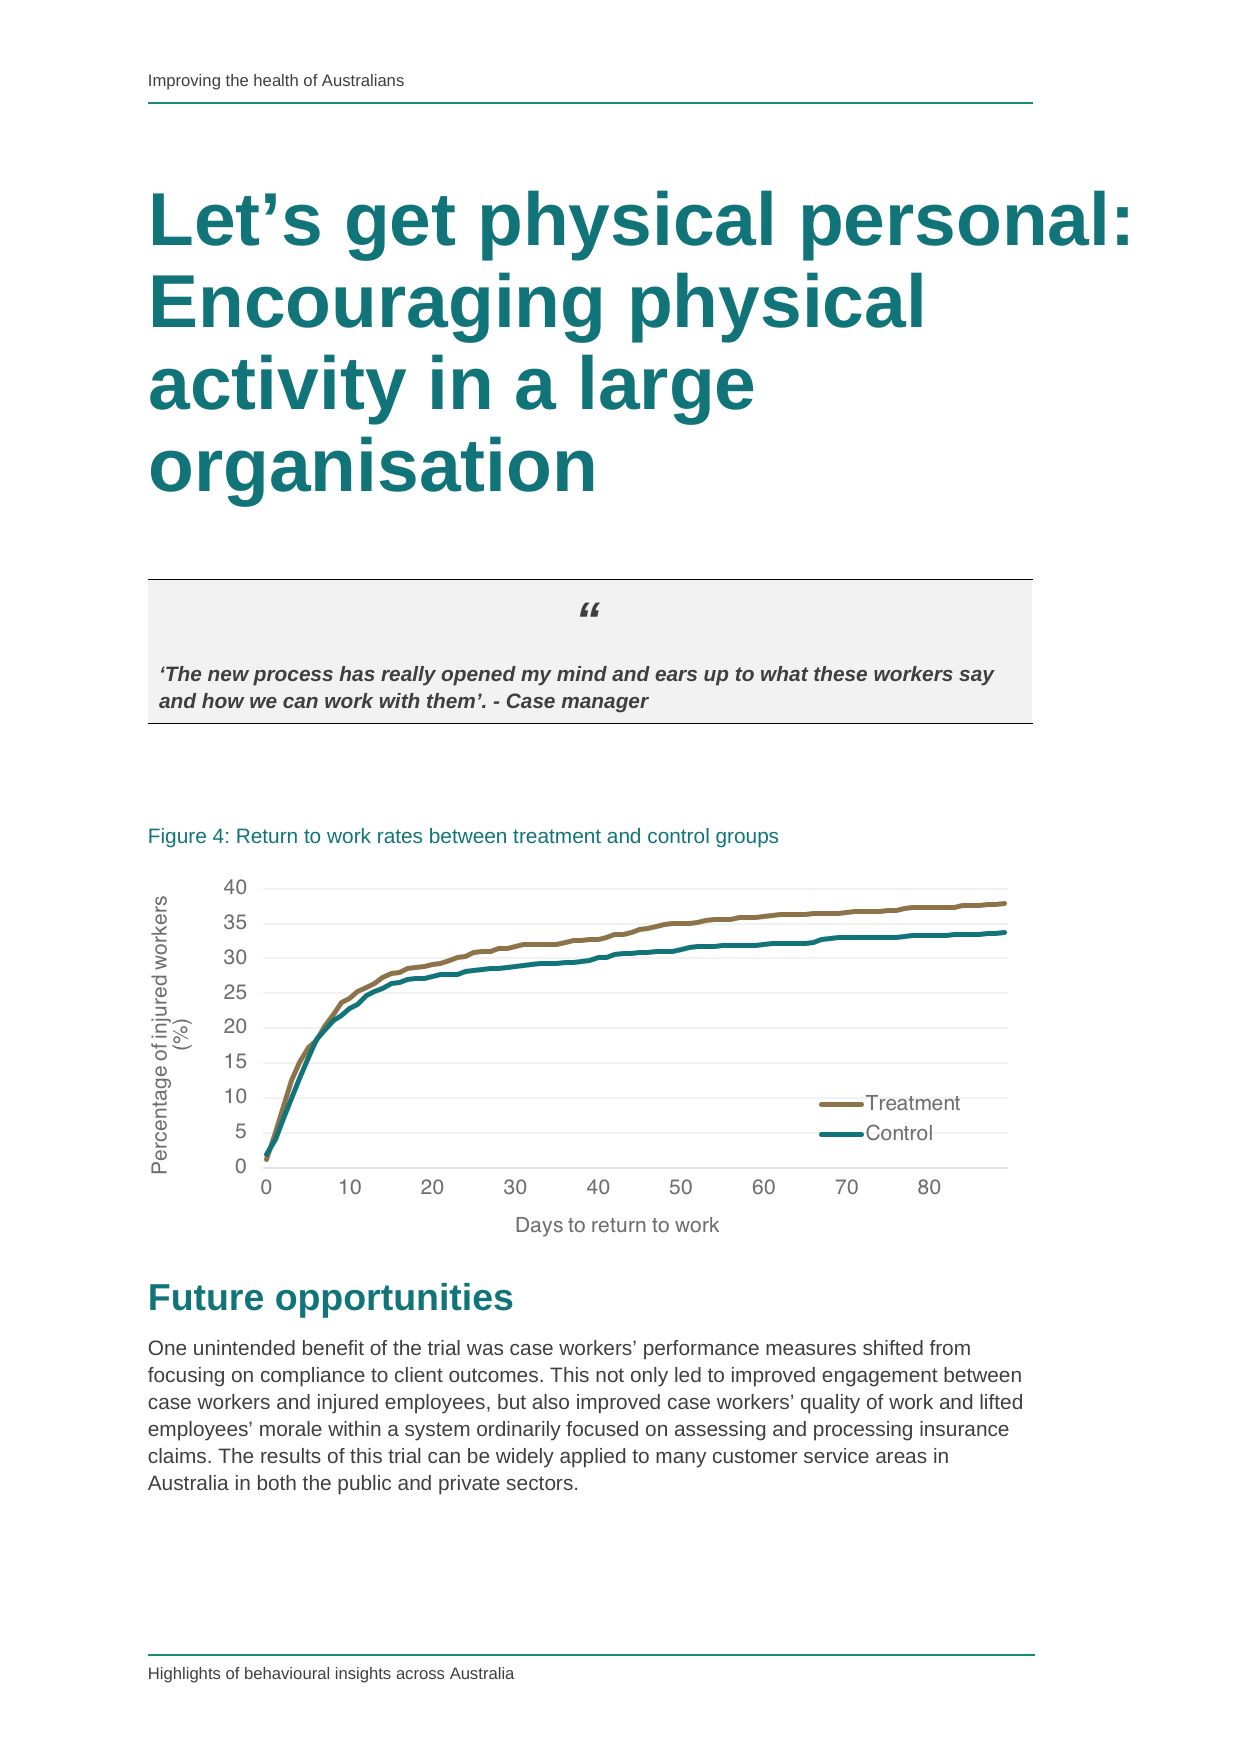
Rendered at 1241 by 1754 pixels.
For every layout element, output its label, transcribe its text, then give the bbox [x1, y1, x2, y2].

table_header “ ‘The new process has really opened my mind and ears up to what these workers say and how we can work with them’. - Case manager [148, 580, 1032, 723]
text Future opportunities [148, 1275, 1033, 1318]
text One unintended benefit of the trial was case workers’ performance measures shifted from focusing on compliance to client outcomes. This not only led to improved engagement between case workers and injured employees, but also improved case workers’ quality of work and lifted employees’ morale within a system ordinarily focused on assessing and processing insurance claims. The results of this trial can be widely applied to many customer service areas in Australia in both the public and private sectors. [148, 1332, 1033, 1495]
text Figure 4: Return to work rates between treatment and control groups [148, 824, 1033, 848]
subtitle Let’s get physical personal: Encouraging physical activity in a large organisation [148, 180, 1108, 507]
picture [147, 869, 1032, 1249]
